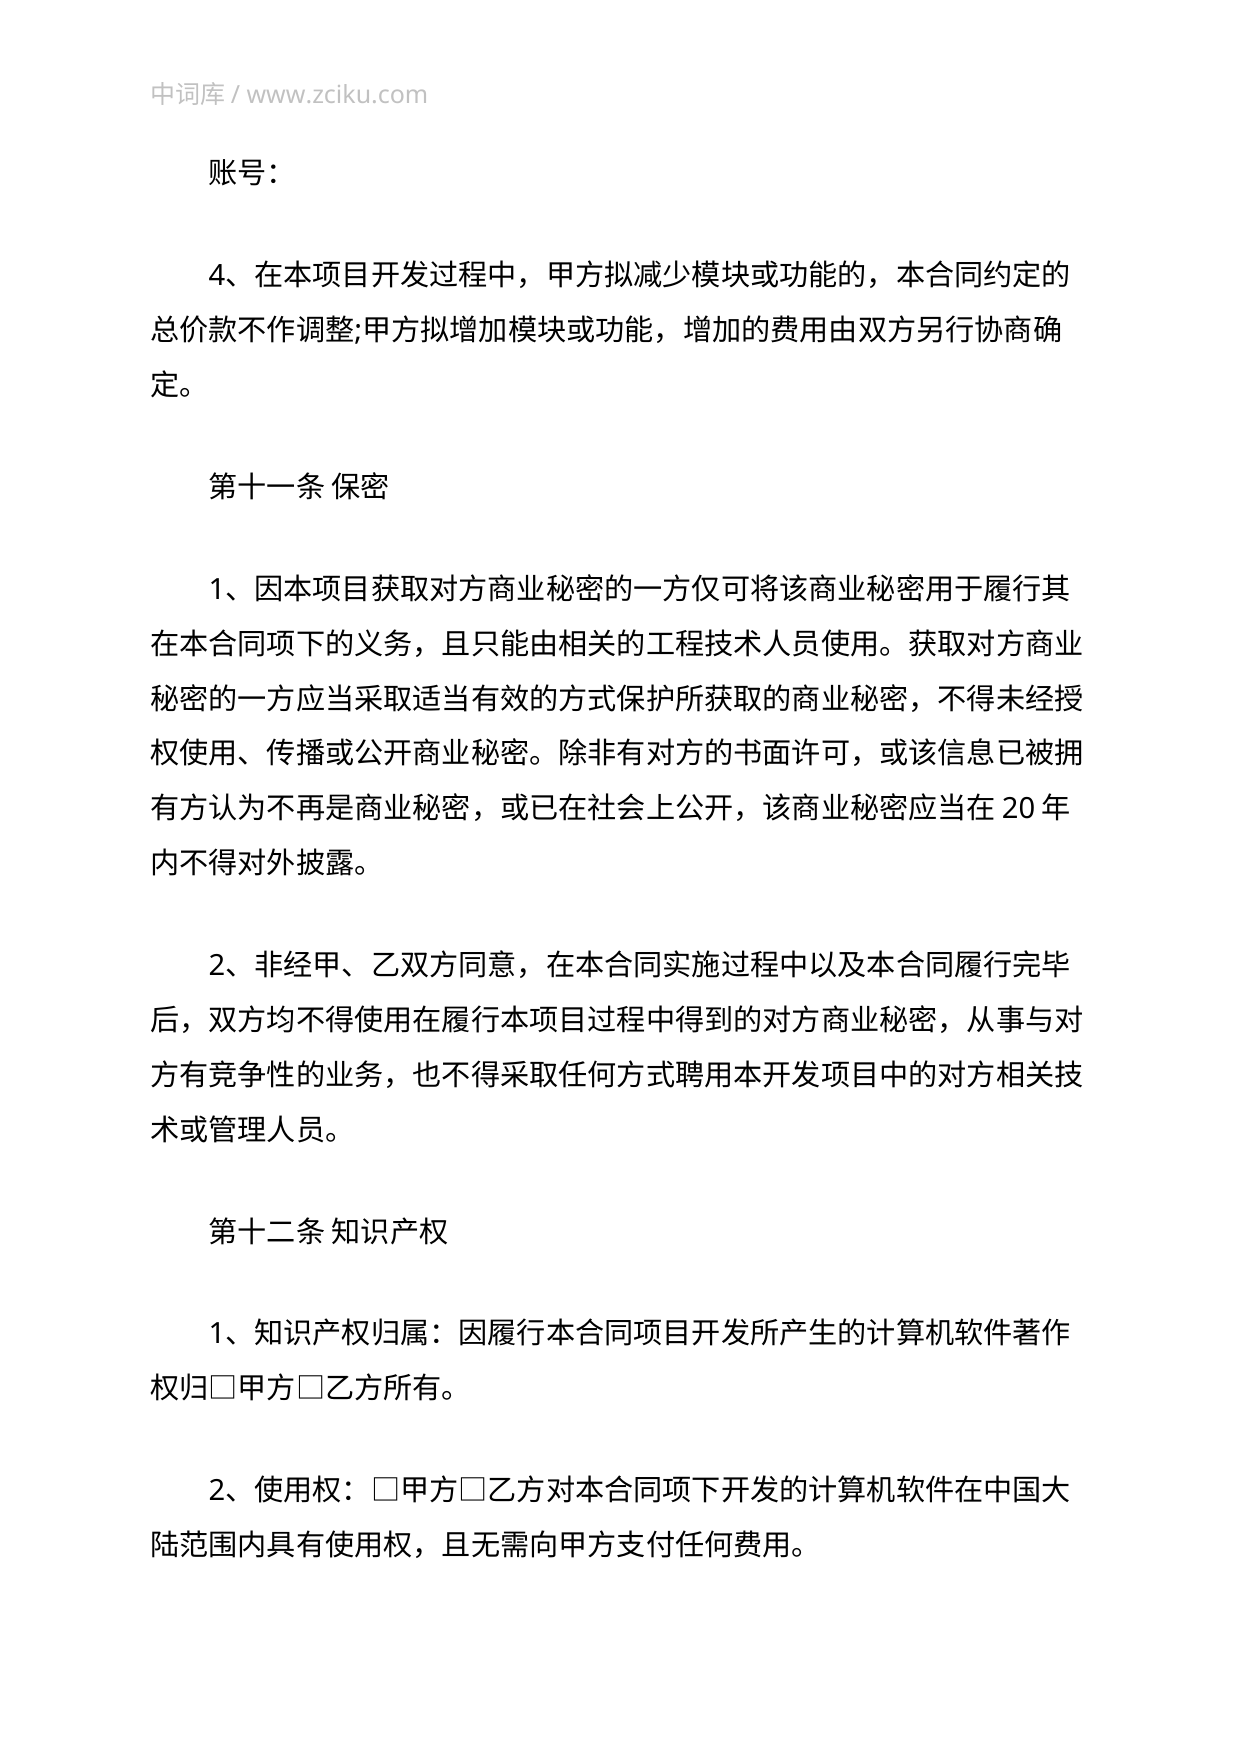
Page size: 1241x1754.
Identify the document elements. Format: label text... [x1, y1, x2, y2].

text 1、知识产权归属：因履行本合同项目开发所产生的计算机软件著作权归□甲方□乙方所有。 [150, 1310, 1090, 1407]
text 第十一条 保密 [150, 463, 1090, 506]
text 账号： [150, 150, 1090, 192]
text 2、非经甲、乙双方同意，在本合同实施过程中以及本合同履行完毕后，双方均不得使用在履行本项目过程中得到的对方商业秘密，从事与对方有竞争性的业务，也不得采取任何方式聘用本开发项目中的对方相关技术或管理人员。 [150, 942, 1090, 1149]
text 4、在本项目开发过程中，甲方拟减少模块或功能的，本合同约定的总价款不作调整;甲方拟增加模块或功能，增加的费用由双方另行协商确定。 [150, 252, 1090, 404]
text 第十二条 知识产权 [150, 1208, 1090, 1251]
text 2、使用权：□甲方□乙方对本合同项下开发的计算机软件在中国大陆范围内具有使用权，且无需向甲方支付任何费用。 [150, 1467, 1090, 1564]
text 1、因本项目获取对方商业秘密的一方仅可将该商业秘密用于履行其在本合同项下的义务，且只能由相关的工程技术人员使用。获取对方商业秘密的一方应当采取适当有效的方式保护所获取的商业秘密，不得未经授权使用、传播或公开商业秘密。除非有对方的书面许可，或该信息已被拥有方认为不再是商业秘密，或已在社会上公开，该商业秘密应当在20年内不得对外披露。 [150, 565, 1090, 882]
